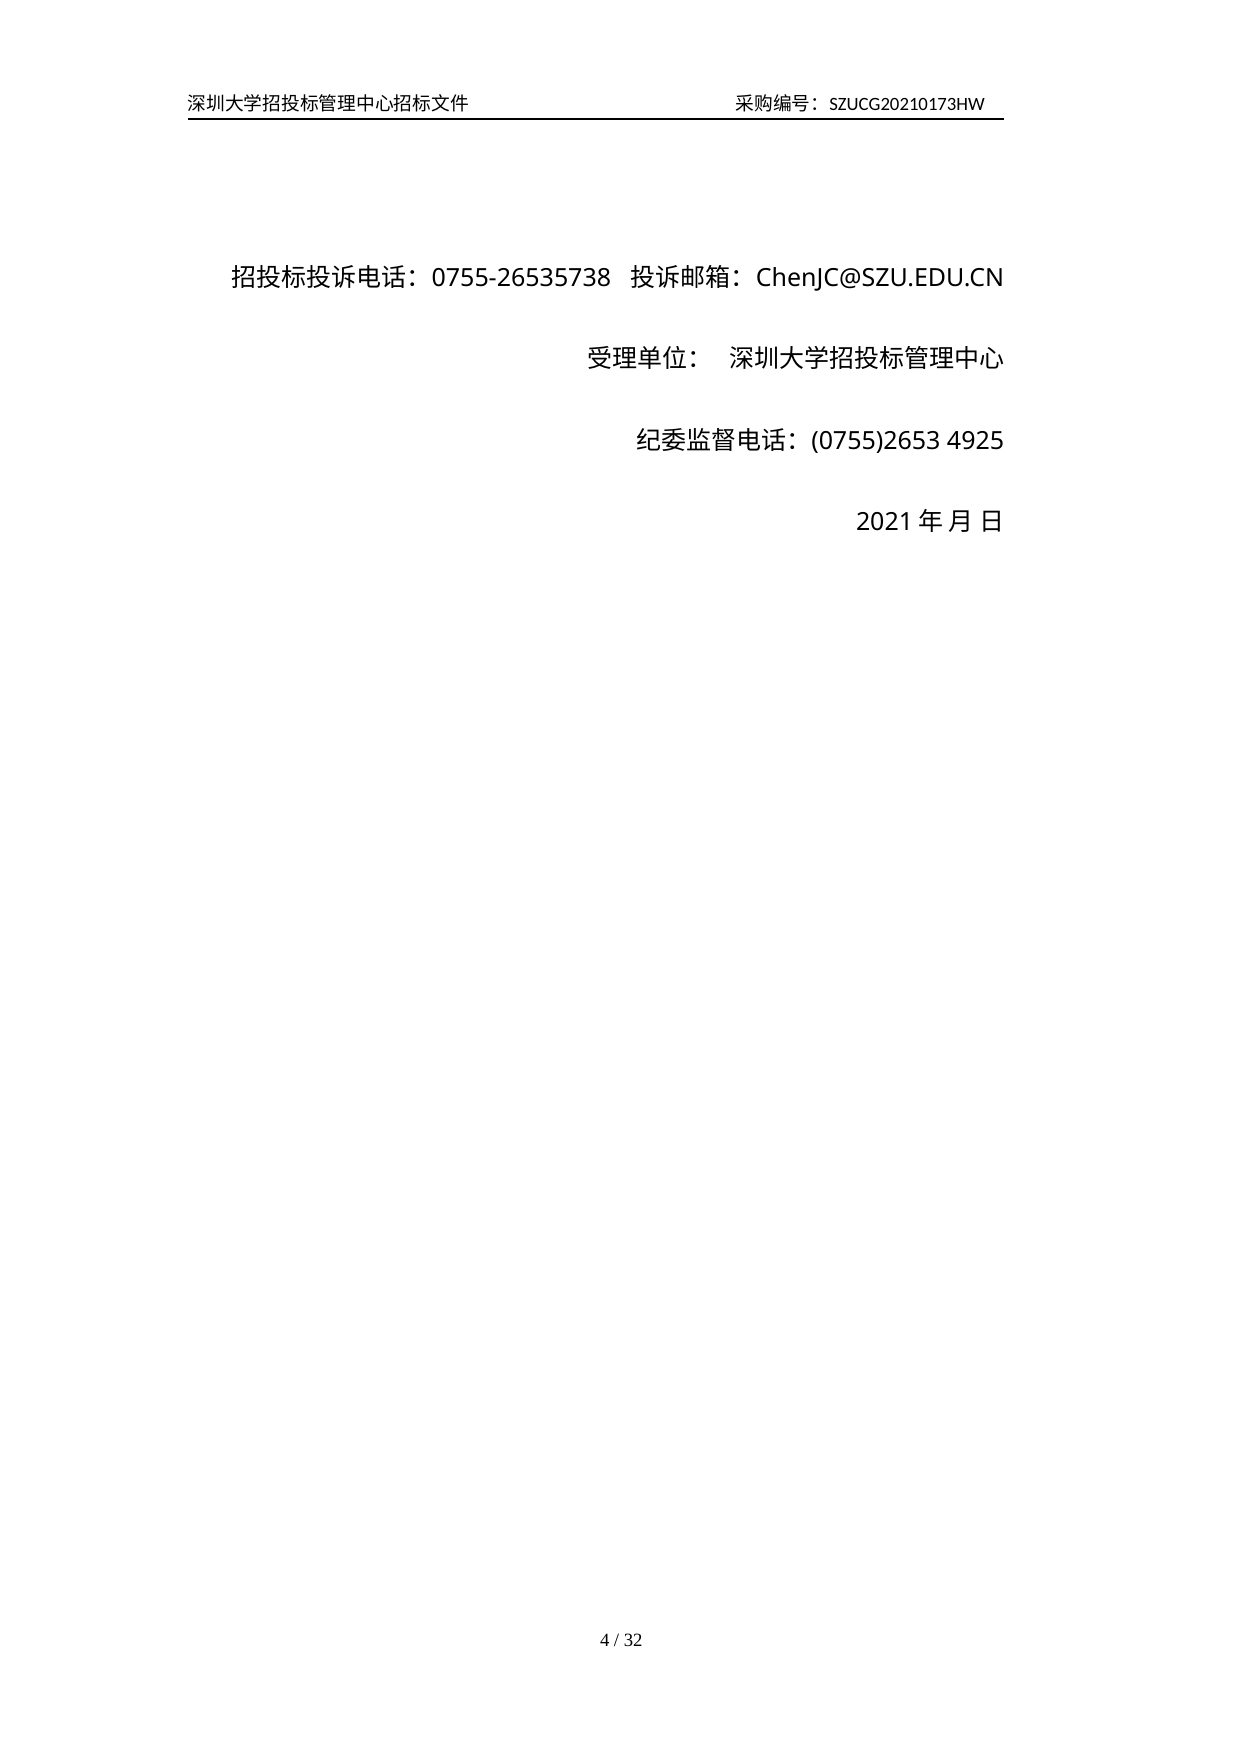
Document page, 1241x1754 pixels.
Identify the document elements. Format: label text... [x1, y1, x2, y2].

text 纪委监督电话：(0755)2653 4925 [187, 406, 1004, 471]
text 受理单位： 深圳大学招投标管理中心 [187, 324, 1004, 389]
text 2021年 月 日 [187, 487, 1004, 552]
text 招投标投诉电话：0755-26535738 投诉邮箱：ChenJC@SZU.EDU.CN [187, 243, 1004, 308]
